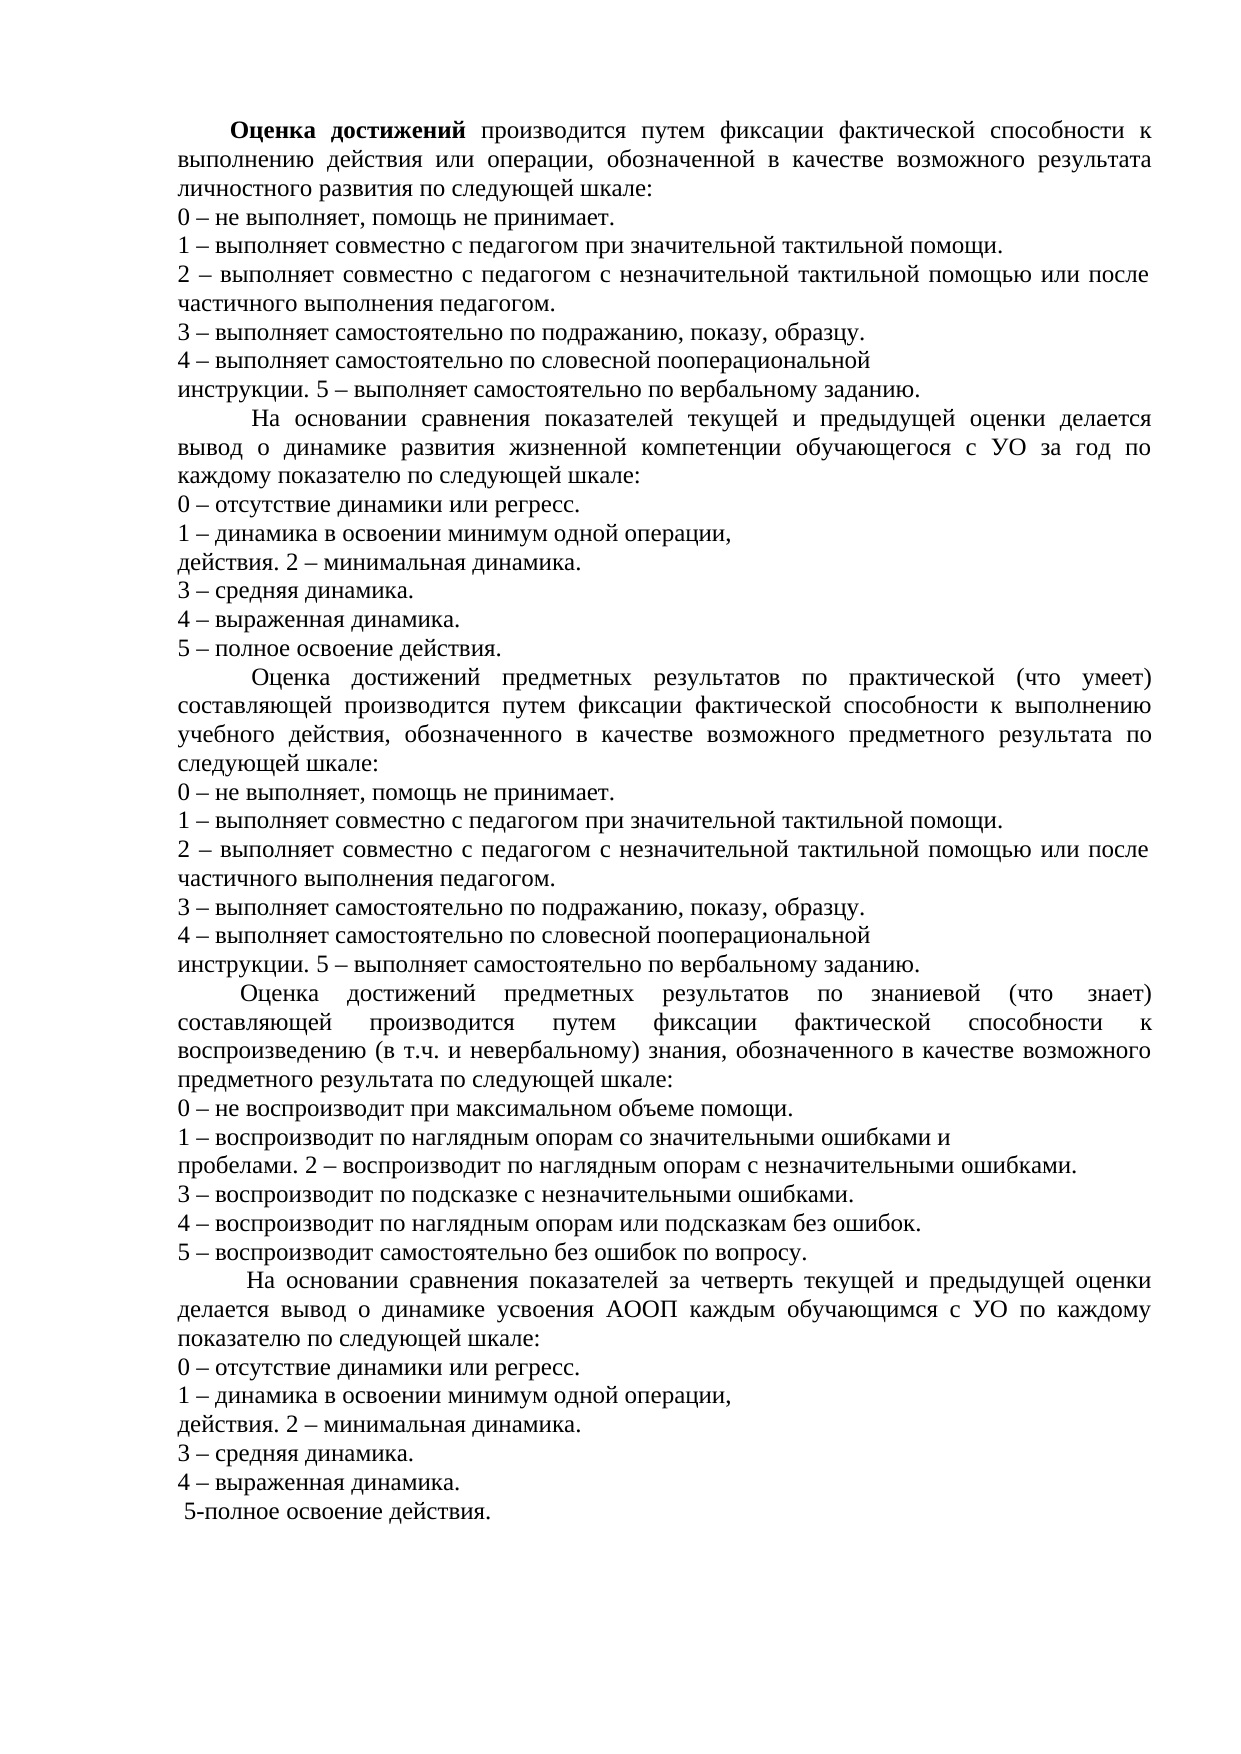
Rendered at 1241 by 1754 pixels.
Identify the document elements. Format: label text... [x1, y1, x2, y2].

list – воспроизводит по наглядным опорам или подсказкам без ошибок. 5 – воспроизводит самостоятельно без ошибок по вопросу. [177, 1208, 922, 1265]
text 5-полное освоение действия. [183, 1496, 1240, 1524]
list – выраженная динамика. [177, 1467, 1240, 1496]
list – средняя динамика. [177, 1438, 1240, 1467]
list – полное освоение действия. [177, 633, 1240, 662]
list – динамика в освоении минимум одной операции, действия. 2 – минимальная динамика. [177, 518, 840, 575]
list – динамика в освоении минимум одной операции, действия. 2 – минимальная динамика. [177, 1381, 840, 1438]
list – выраженная динамика. [177, 604, 1240, 633]
text На основании сравнения показателей за четверть текущей и предыдущей оценки делается вывод о динамике усвоения АООП каждым обучающимся с УО по каждому показателю по следующей шкале: [177, 1265, 1152, 1352]
list – выполняет самостоятельно по словесной пооперациональной инструкции. 5 – выполняет самостоятельно по вербальному заданию. [177, 345, 1009, 403]
list – не воспроизводит при максимальном объеме помощи. [177, 1093, 1240, 1122]
list – выполняет самостоятельно по подражанию, показу, образцу. [177, 892, 1240, 920]
list – воспроизводит по наглядным опорам со значительными ошибками и пробелами. 2 – воспроизводит по наглядным опорам с незначительными ошибками. [177, 1122, 1078, 1179]
text На основании сравнения показателей текущей и предыдущей оценки делается вывод о динамике развития жизненной компетенции обучающегося с УО за год по каждому показателю по следующей шкале: [177, 403, 1152, 489]
list – выполняет совместно с педагогом при значительной тактильной помощи. [177, 230, 1240, 259]
list – воспроизводит по подсказке с незначительными ошибками. [177, 1179, 1240, 1208]
list – выполняет совместно с педагогом с незначительной тактильной помощью или после частичного выполнения педагогом. [177, 834, 1151, 892]
list – средняя динамика. [177, 575, 1240, 604]
list – отсутствие динамики или регресс. [177, 1352, 1240, 1381]
list – выполняет совместно с педагогом при значительной тактильной помощи. [177, 805, 1240, 834]
list – выполняет самостоятельно по подражанию, показу, образцу. [177, 317, 1240, 345]
list – отсутствие динамики или регресс. [177, 489, 1240, 518]
list – выполняет совместно с педагогом с незначительной тактильной помощью или после частичного выполнения педагогом. [177, 259, 1152, 317]
text Оценка достижений предметных результатов по практической (что умеет) составляющей производится путем фиксации фактической способности к выполнению учебного действия, обозначенного в качестве возможного предметного результата по следующей шкале: [177, 662, 1152, 777]
text Оценка достижений предметных результатов по знаниевой (что знает) составляющей производится путем фиксации фактической способности к воспроизведению (в т.ч. и невербальному) знания, обозначенного в качестве возможного предметного результата по следующей шкале: [177, 978, 1152, 1093]
list – не выполняет, помощь не принимает. [177, 777, 1240, 805]
list – выполняет самостоятельно по словесной пооперациональной инструкции. 5 – выполняет самостоятельно по вербальному заданию. [177, 920, 1009, 978]
text Оценка достижений производится путем фиксации фактической способности к выполнению действия или операции, обозначенной в качестве возможного результата личностного развития по следующей шкале: [177, 115, 1151, 201]
list – не выполняет, помощь не принимает. [177, 202, 1240, 230]
